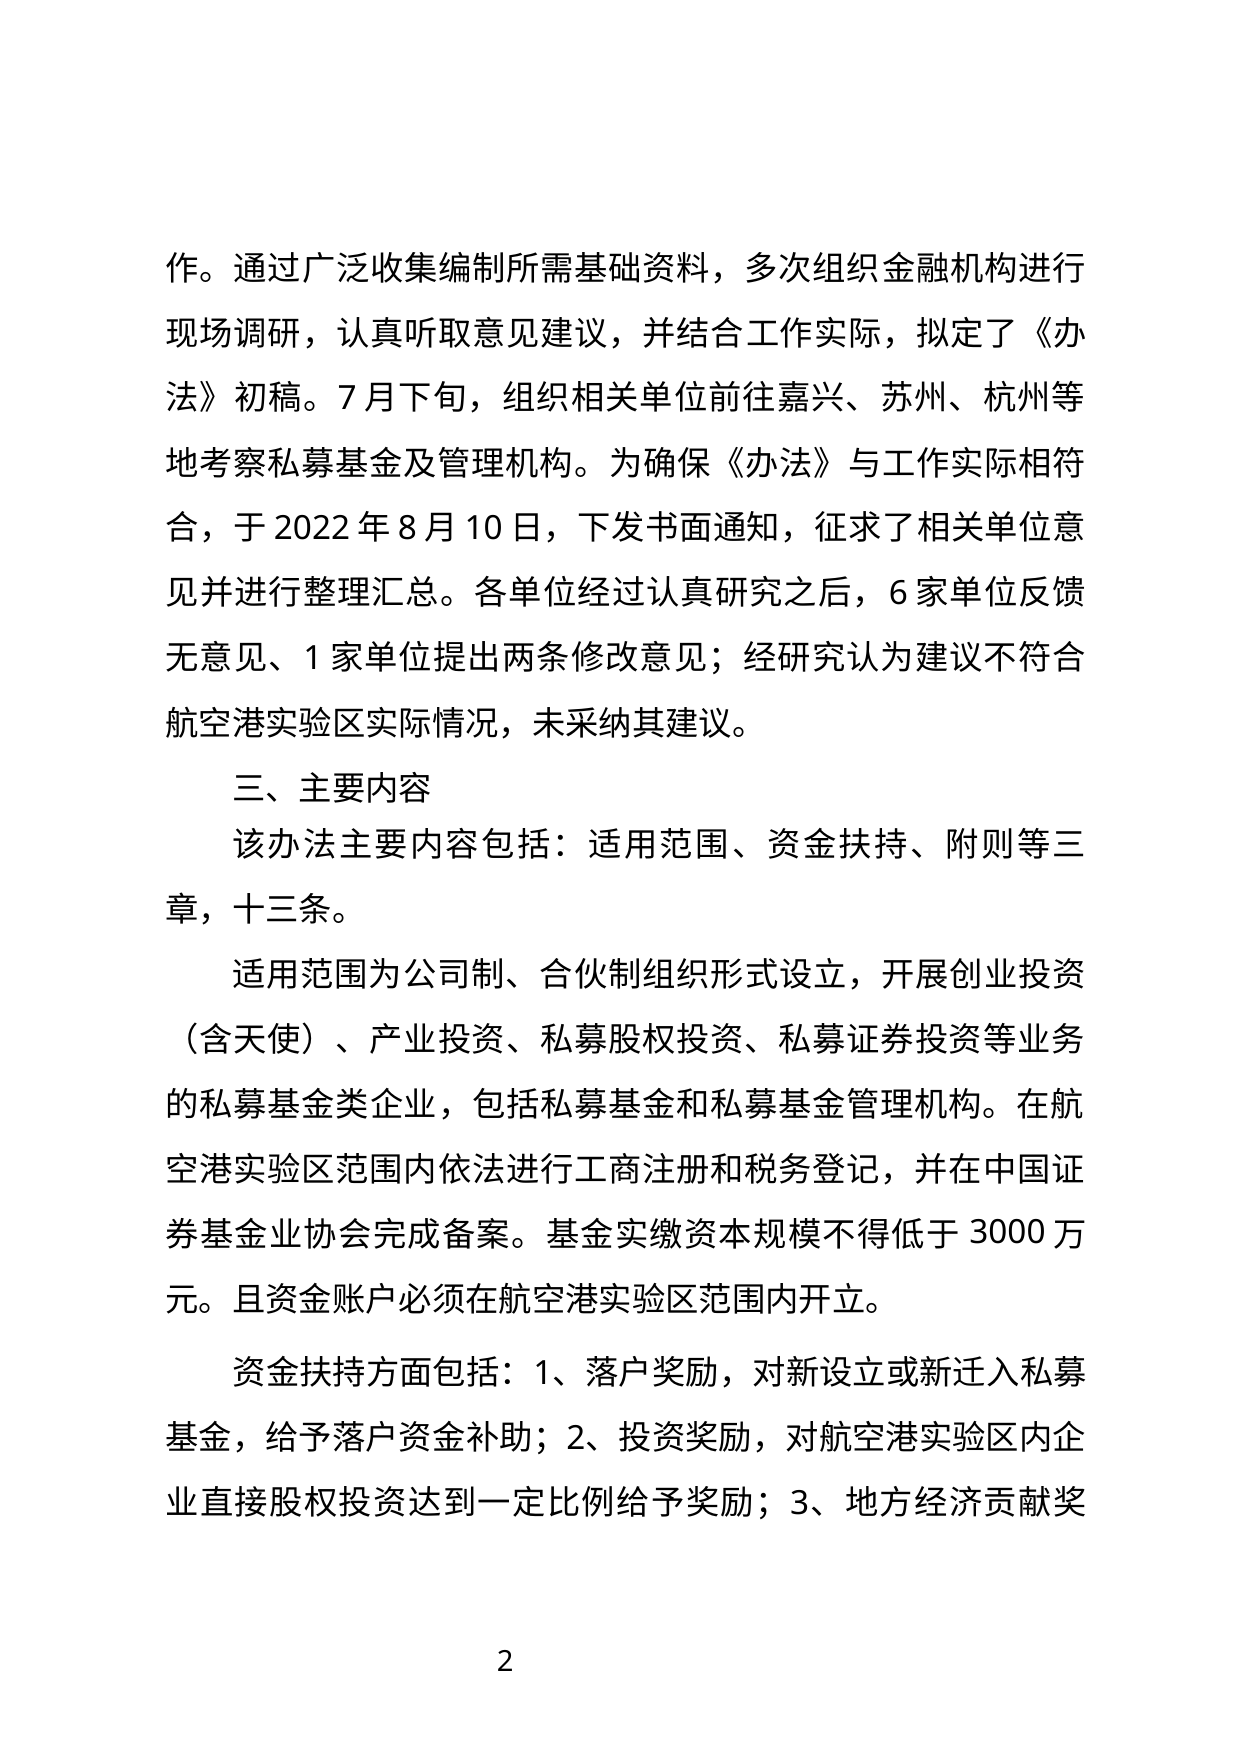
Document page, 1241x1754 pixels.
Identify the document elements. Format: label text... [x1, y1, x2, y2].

text 三、主要内容 [165, 753, 1087, 818]
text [165, 1338, 1087, 1533]
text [165, 233, 1087, 753]
text 适用范围为公司制、合伙制组织形式设立，开展创业投资（含天使）、产业投资、私募股权投资、私募证券投资等业务的私募基金类企业，包括私募基金和私募基金管理机构。在航空港实验区范围内依法进行工商注册和税务登记，并在中国证券基金业协会完成备案。基金实缴资本规模不得低于3000万元。且资金账户必须在航空港实验区范围内开立。 [165, 948, 1087, 1338]
text 该办法主要内容包括：适用范围、资金扶持、附则等三章，十三条。 [165, 818, 1087, 948]
